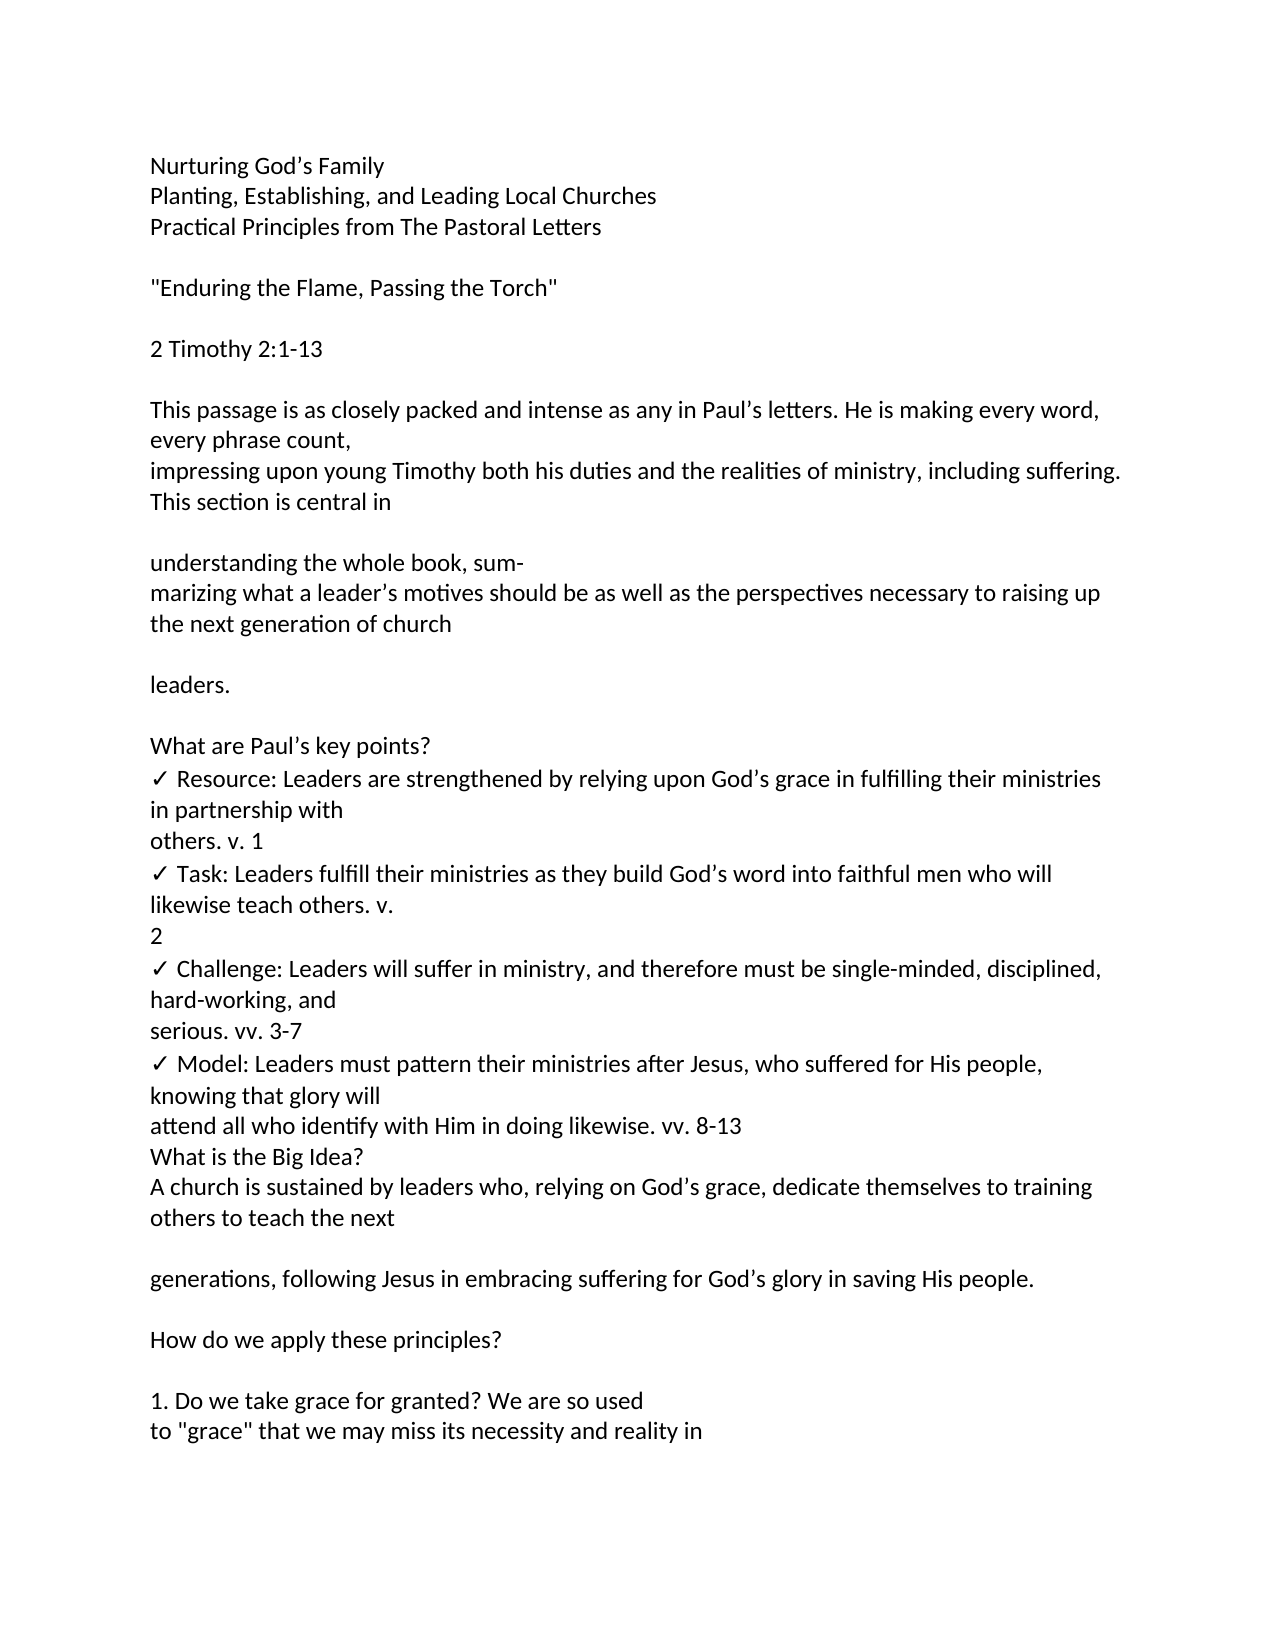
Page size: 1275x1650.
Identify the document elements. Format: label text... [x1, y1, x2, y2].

text ✓ Model: Leaders must pattern their ministries after Jesus, who suffered for His people, knowing that glory will [150, 1046, 1125, 1110]
text ✓ Resource: Leaders are strengthened by relying upon God’s grace in fulfilling their ministries in partnership with [150, 760, 1125, 825]
text to "grace" that we may miss its necessity and reality in [150, 1416, 1125, 1446]
text attend all who identify with Him in doing likewise. vv. 8-13 [150, 1110, 1125, 1141]
text Practical Principles from The Pastoral Letters [150, 211, 1125, 242]
text How do we apply these principles? [150, 1324, 1125, 1354]
text understanding the whole book, sum- [150, 547, 1125, 577]
text This passage is as closely packed and intense as any in Paul’s letters. He is making every word, every phrase count, [150, 394, 1125, 455]
text "Enduring the Flame, Passing the Torch" [150, 272, 1125, 303]
text impressing upon young Timothy both his duties and the realities of ministry, including suffering. This section is central in [150, 455, 1125, 516]
text generations, following Jesus in embracing suffering for God’s glory in saving His people. [150, 1263, 1125, 1293]
text What is the Big Idea? [150, 1141, 1125, 1171]
text What are Paul’s key points? [150, 730, 1125, 760]
text ✓ Task: Leaders fulfill their ministries as they build God’s word into faithful men who will likewise teach others. v. [150, 856, 1125, 920]
text 1. Do we take grace for granted? We are so used [150, 1385, 1125, 1416]
text 2 Timothy 2:1-13 [150, 333, 1125, 364]
text Planting, Establishing, and Leading Local Churches [150, 181, 1125, 211]
text serious. vv. 3-7 [150, 1015, 1125, 1046]
text Nurturing God’s Family [150, 150, 1125, 181]
text others. v. 1 [150, 825, 1125, 856]
text 2 [150, 920, 1125, 951]
text marizing what a leader’s motives should be as well as the perspectives necessary to raising up the next generation of church [150, 577, 1125, 638]
text ✓ Challenge: Leaders will suffer in ministry, and therefore must be single-minded, disciplined, hard-working, and [150, 951, 1125, 1015]
text A church is sustained by leaders who, relying on God’s grace, dedicate themselves to training others to teach the next [150, 1171, 1125, 1232]
text leaders. [150, 669, 1125, 699]
